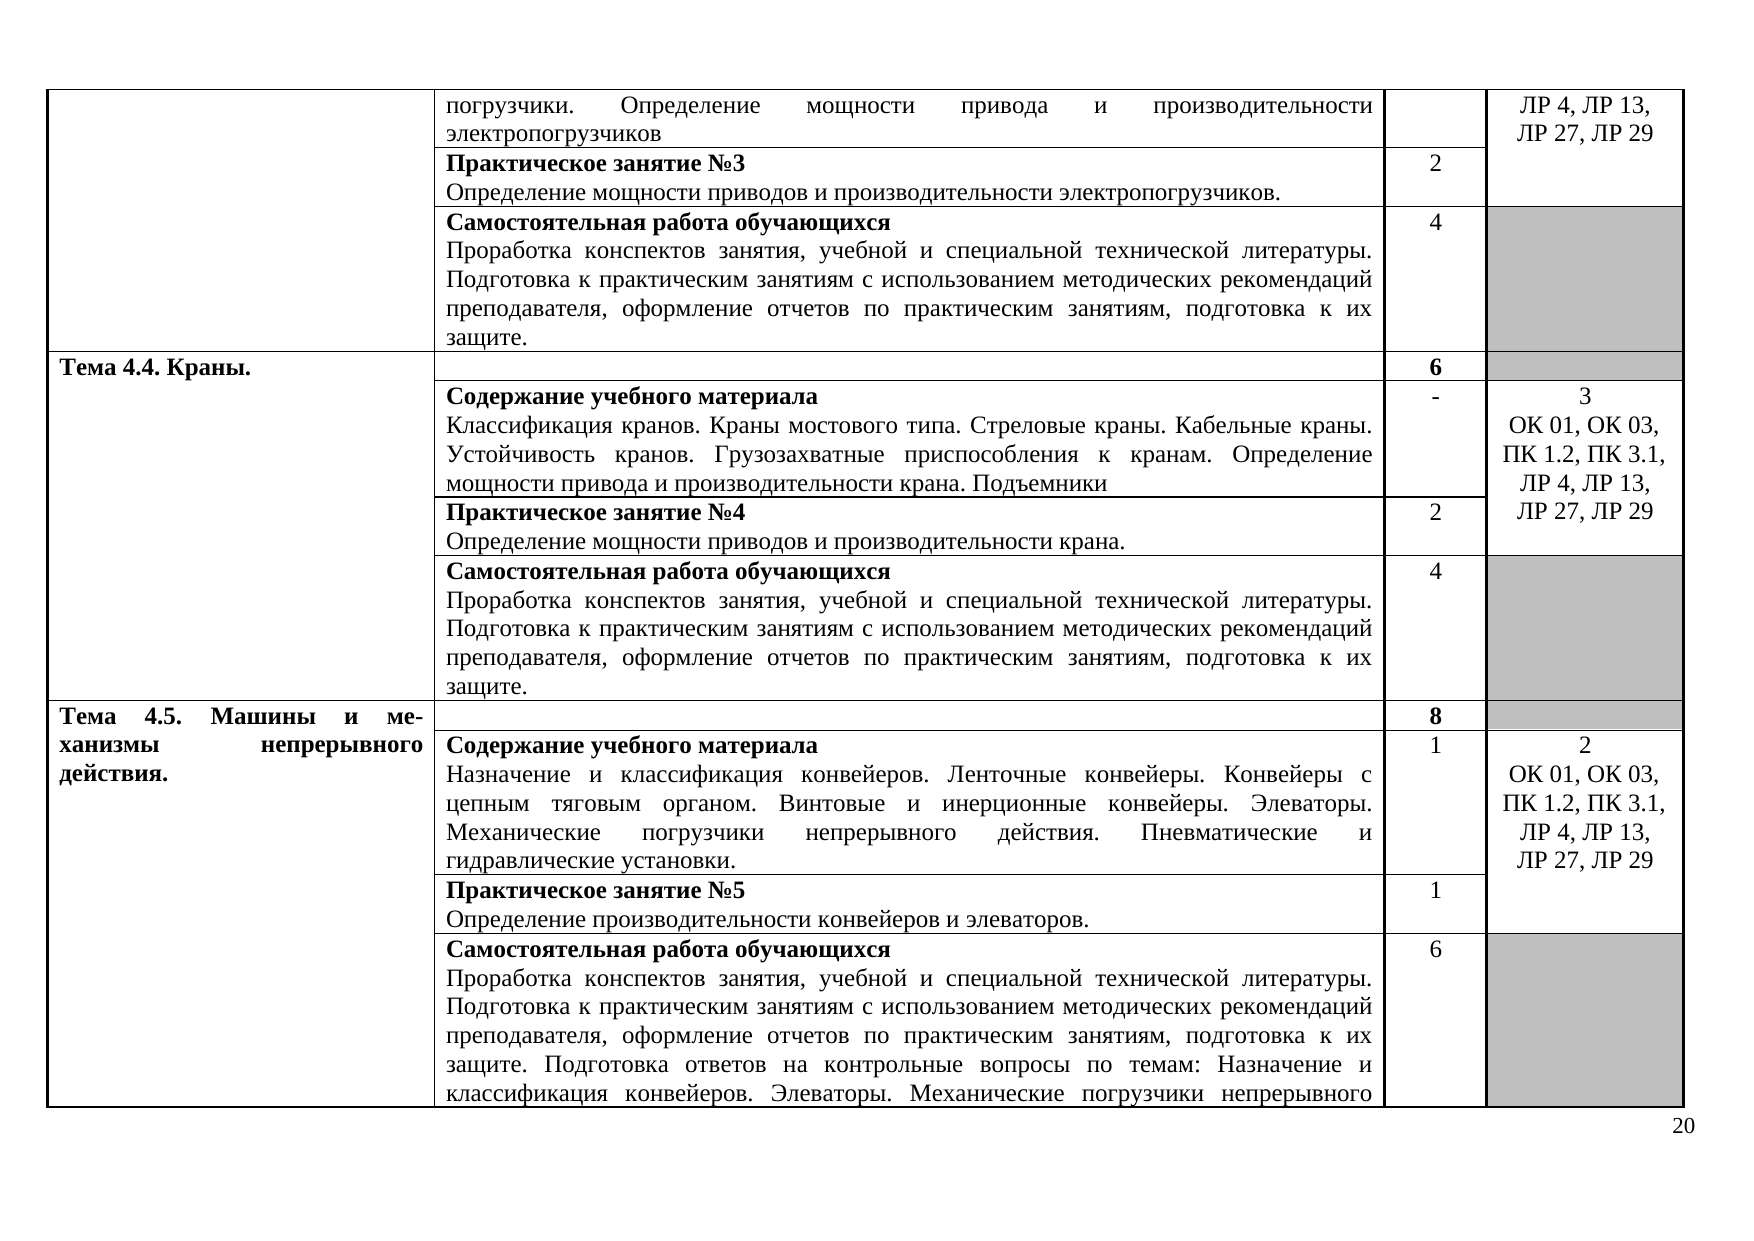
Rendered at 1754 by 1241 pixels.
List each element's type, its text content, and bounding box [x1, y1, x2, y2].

table_cell 3 ОК 01, ОК 03, ПК 1.2, ПК 3.1, ЛР 4, ЛР 13, ЛР 27, ЛР 29 [1488, 381, 1682, 555]
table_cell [1488, 90, 1682, 206]
table_cell [435, 352, 1383, 380]
table_cell [1488, 934, 1682, 1106]
table_cell [1488, 207, 1682, 351]
table_cell 2 [1386, 148, 1485, 206]
table_cell 4 [1386, 207, 1485, 351]
table_cell [435, 701, 1383, 729]
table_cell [435, 934, 1383, 1106]
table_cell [435, 90, 1383, 147]
table_cell 4 [1386, 556, 1485, 700]
table_cell Содержание учебного материала Классификация кранов. Краны мостового типа. Стреловые краны. Кабельные краны. Устойчивость кранов. Грузозахватные приспособления к кранам. Определение мощности привода и производительности крана. Подъемники [435, 381, 1383, 496]
table_cell 8 [1386, 701, 1485, 729]
table_cell Содержание учебного материала Назначение и классификация конвейеров. Ленточные конвейеры. Конвейеры с цепным тяговым органом. Винтовые и инерционные конвейеры. Элеваторы. Механические погрузчики непрерывного действия. Пневматические и гидравлические установки. [435, 731, 1383, 874]
table_cell Тема 4.5. Машины и механизмы непрерывного действия. [49, 701, 434, 1106]
table_cell 6 [1386, 352, 1485, 380]
table_cell Практическое занятие №5 Определение производительности конвейеров и элеваторов. [435, 875, 1383, 933]
table_cell 2 ОК 01, ОК 03, ПК 1.2, ПК 3.1, ЛР 4, ЛР 13, ЛР 27, ЛР 29 [1488, 731, 1682, 933]
table_cell 2 [1386, 498, 1485, 555]
table_cell Тема 4.4. Краны. [49, 352, 434, 700]
table_cell 6 [1386, 934, 1485, 1106]
table_cell Практическое занятие №3 Определение мощности приводов и производительности электропогрузчиков. [435, 148, 1383, 206]
table_cell [1488, 701, 1682, 729]
table_cell 1 [1386, 875, 1485, 933]
table_cell Самостоятельная работа обучающихся Проработка конспектов занятия, учебной и специальной технической литературы. Подготовка к практическим занятиям с использованием методических рекомендаций преподавателя, оформление отчетов по практическим занятиям, подготовка к их защите. [435, 207, 1383, 351]
table_cell - [1386, 381, 1485, 496]
table_cell Самостоятельная работа обучающихся Проработка конспектов занятия, учебной и специальной технической литературы. Подготовка к практическим занятиям с использованием методических рекомендаций преподавателя, оформление отчетов по практическим занятиям, подготовка к их защите. [435, 556, 1383, 700]
table_cell - [1386, 90, 1485, 147]
table_cell [1488, 556, 1682, 700]
table_cell [1488, 352, 1682, 380]
table_cell Практическое занятие №4 Определение мощности приводов и производительности крана. [435, 498, 1383, 555]
table_cell 1 [1386, 731, 1485, 874]
